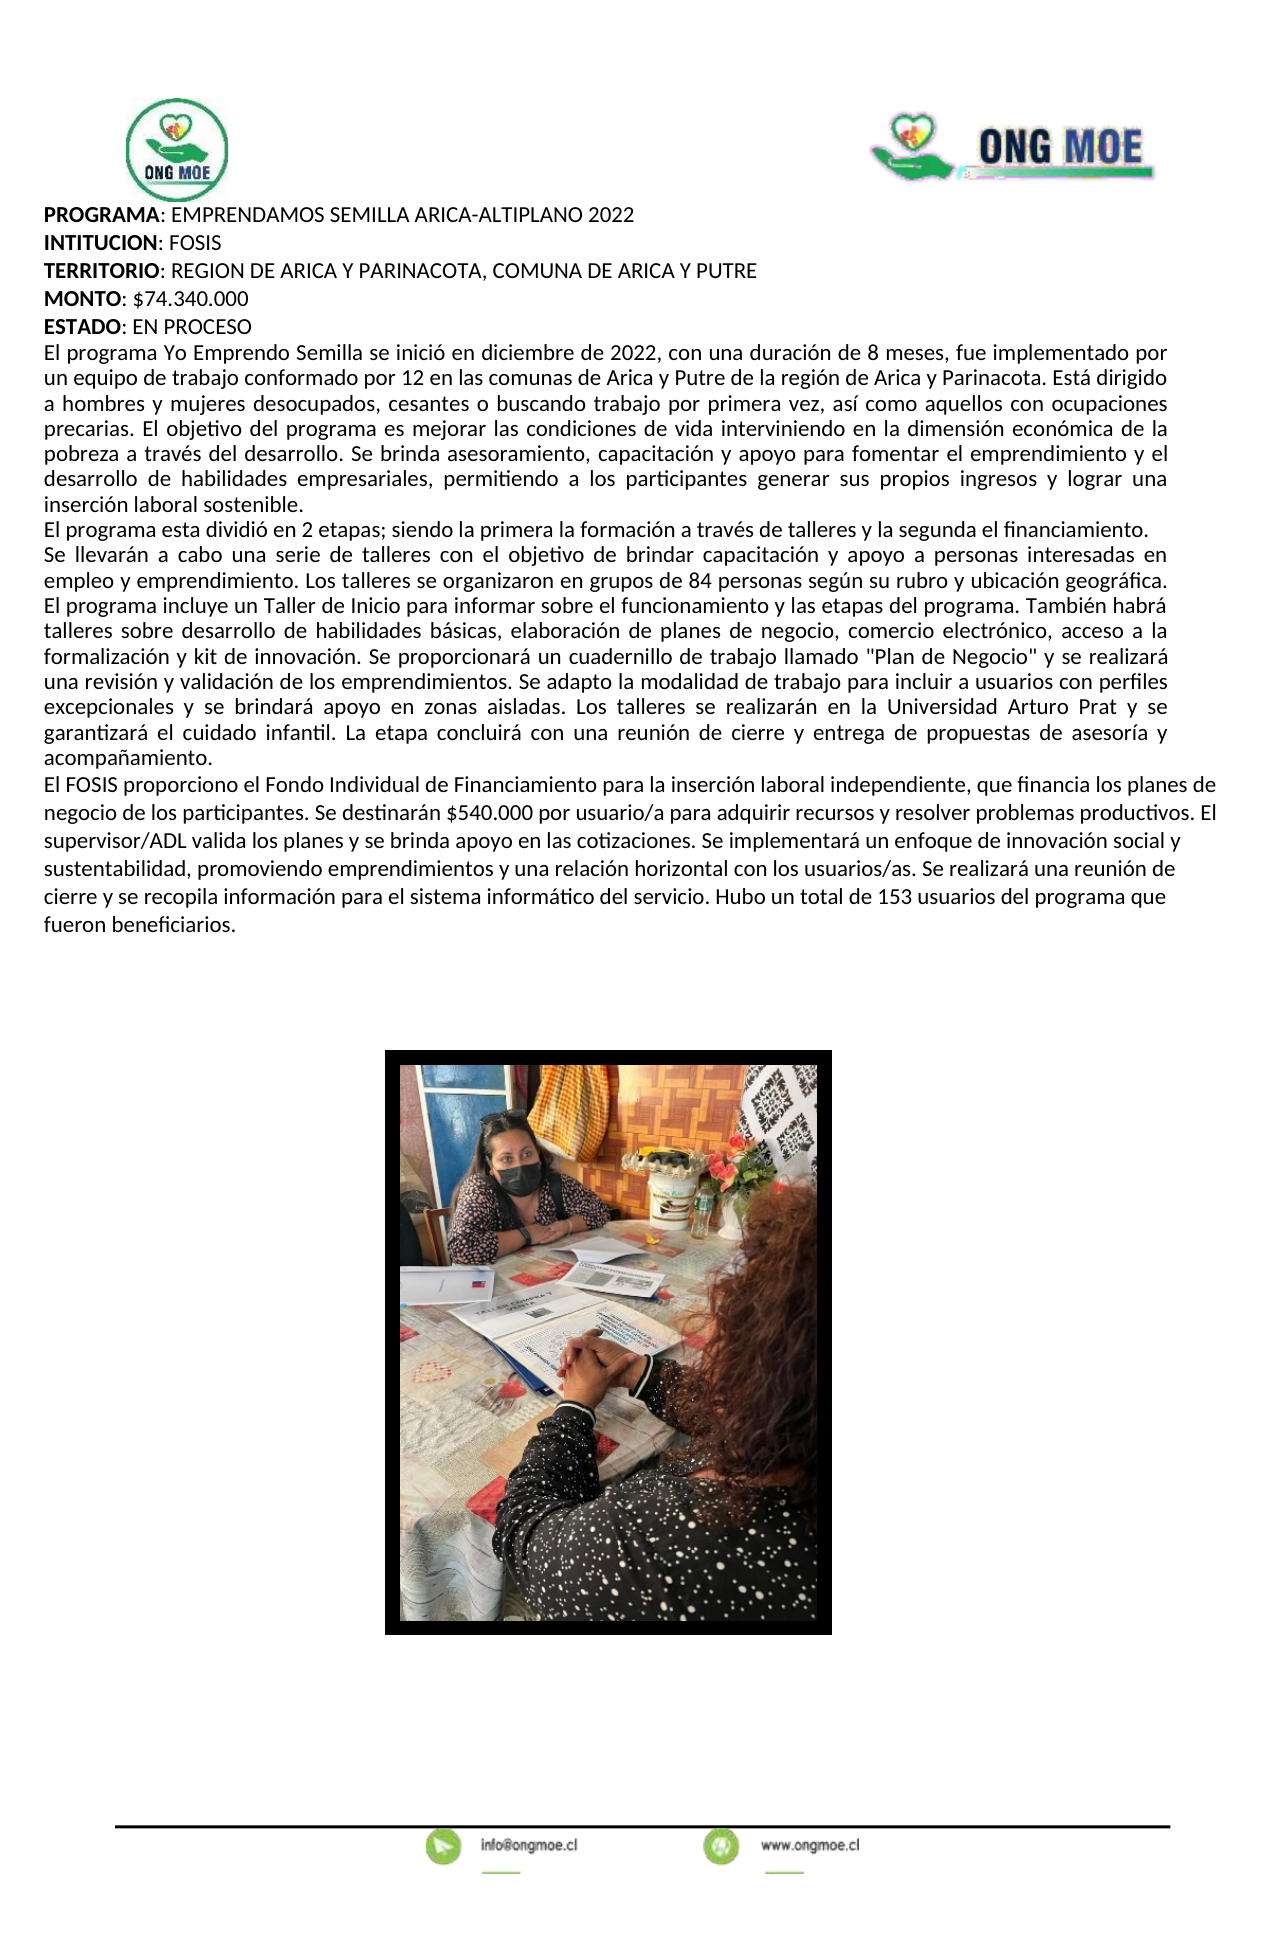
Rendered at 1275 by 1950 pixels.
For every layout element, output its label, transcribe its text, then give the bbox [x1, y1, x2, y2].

picture [868, 110, 1157, 185]
picture [400, 1065, 817, 1621]
text El programa Yo Emprendo Semilla se inició en diciembre de 2022, con una duración de 8 meses, fue implementado por un equipo de trabajo conformado por 12 en las comunas de Arica y Putre de la región de Arica y Parinacota. Está dirigido a hombres y mujeres desocupados, cesantes o buscando trabajo por primera vez, así como aquellos con ocupaciones precarias. El objetivo del programa es mejorar las condiciones de vida interviniendo en la dimensión económica de la pobreza a través del desarrollo. Se brinda asesoramiento, capacitación y apoyo para fomentar el emprendimiento y el desarrollo de habilidades empresariales, permitiendo a los participantes generar sus propios ingresos y lograr una inserción laboral sostenible. [44, 340, 1170, 517]
picture [426, 1828, 859, 1874]
text TERRITORIO: REGION DE ARICA Y PARINACOTA, COMUNA DE ARICA Y PUTRE [44, 256, 1219, 284]
text INTITUCION: FOSIS [44, 228, 1219, 256]
text El FOSIS proporciono el Fondo Individual de Financiamiento para la inserción laboral independiente, que financia los planes de negocio de los participantes. Se destinarán $540.000 por usuario/a para adquirir recursos y resolver problemas productivos. El supervisor/ADL valida los planes y se brinda apoyo en las cotizaciones. Se implementará un enfoque de innovación social y sustentabilidad, promoviendo emprendimientos y una relación horizontal con los usuarios/as. Se realizará una reunión de cierre y se recopila información para el sistema informático del servicio. Hubo un total de 153 usuarios del programa que fueron beneficiarios. [44, 770, 1219, 938]
text ESTADO: EN PROCESO [44, 312, 1219, 340]
picture [125, 98, 229, 200]
text El programa esta dividió en 2 etapas; siendo la primera la formación a través de talleres y la segunda el financiamiento. [44, 517, 1170, 543]
text PROGRAMA: EMPRENDAMOS SEMILLA ARICA-ALTIPLANO 2022 [44, 200, 1219, 228]
text MONTO: $74.340.000 [44, 284, 1219, 312]
text Se llevarán a cabo una serie de talleres con el objetivo de brindar capacitación y apoyo a personas interesadas en empleo y emprendimiento. Los talleres se organizaron en grupos de 84 personas según su rubro y ubicación geográfica. El programa incluye un Taller de Inicio para informar sobre el funcionamiento y las etapas del programa. También habrá talleres sobre desarrollo de habilidades básicas, elaboración de planes de negocio, comercio electrónico, acceso a la formalización y kit de innovación. Se proporcionará un cuadernillo de trabajo llamado "Plan de Negocio" y se realizará una revisión y validación de los emprendimientos. Se adapto la modalidad de trabajo para incluir a usuarios con perfiles excepcionales y se brindará apoyo en zonas aisladas. Los talleres se realizarán en la Universidad Arturo Prat y se garantizará el cuidado infantil. La etapa concluirá con una reunión de cierre y entrega de propuestas de asesoría y acompañamiento. [44, 543, 1170, 770]
